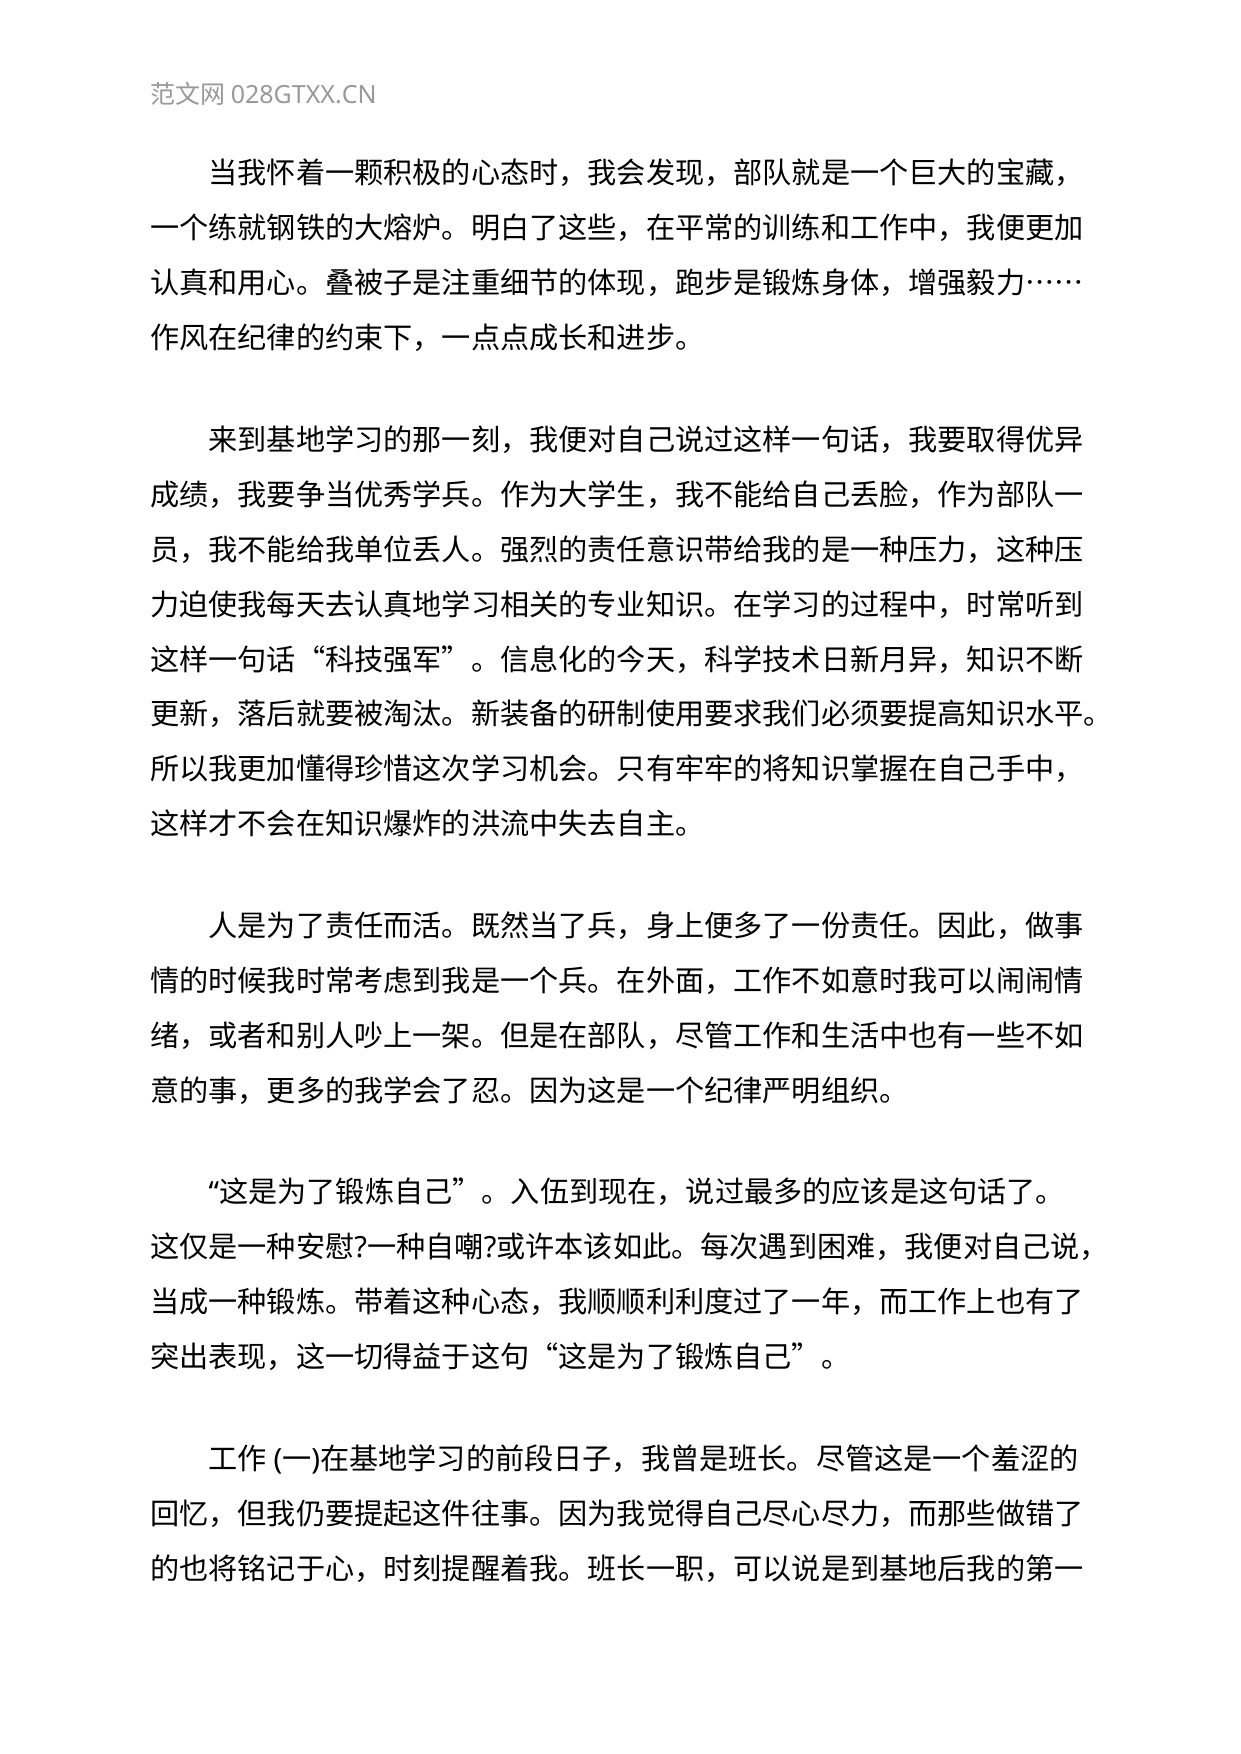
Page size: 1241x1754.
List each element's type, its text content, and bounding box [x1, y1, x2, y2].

text 当我怀着一颗积极的心态时，我会发现，部队就是一个巨大的宝藏，一个练就钢铁的大熔炉。明白了这些，在平常的训练和工作中，我便更加认真和用心。叠被子是注重细节的体现，跑步是锻炼身体，增强毅力……作风在纪律的约束下，一点点成长和进步。 [150, 150, 1090, 357]
text 来到基地学习的那一刻，我便对自己说过这样一句话，我要取得优异成绩，我要争当优秀学兵。作为大学生，我不能给自己丢脸，作为部队一员，我不能给我单位丢人。强烈的责任意识带给我的是一种压力，这种压力迫使我每天去认真地学习相关的专业知识。在学习的过程中，时常听到这样一句话“科技强军”。信息化的今天，科学技术日新月异，知识不断更新，落后就要被淘汰。新装备的研制使用要求我们必须要提高知识水平。所以我更加懂得珍惜这次学习机会。只有牢牢的将知识掌握在自己手中，这样才不会在知识爆炸的洪流中失去自主。 [150, 416, 1090, 843]
text 人是为了责任而活。既然当了兵，身上便多了一份责任。因此，做事情的时候我时常考虑到我是一个兵。在外面，工作不如意时我可以闹闹情绪，或者和别人吵上一架。但是在部队，尽管工作和生活中也有一些不如意的事，更多的我学会了忍。因为这是一个纪律严明组织。 [150, 902, 1090, 1109]
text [150, 1436, 1090, 1588]
text “这是为了锻炼自己”。入伍到现在，说过最多的应该是这句话了。这仅是一种安慰?一种自嘲?或许本该如此。每次遇到困难，我便对自己说，当成一种锻炼。带着这种心态，我顺顺利利度过了一年，而工作上也有了突出表现，这一切得益于这句“这是为了锻炼自己”。 [150, 1169, 1090, 1376]
